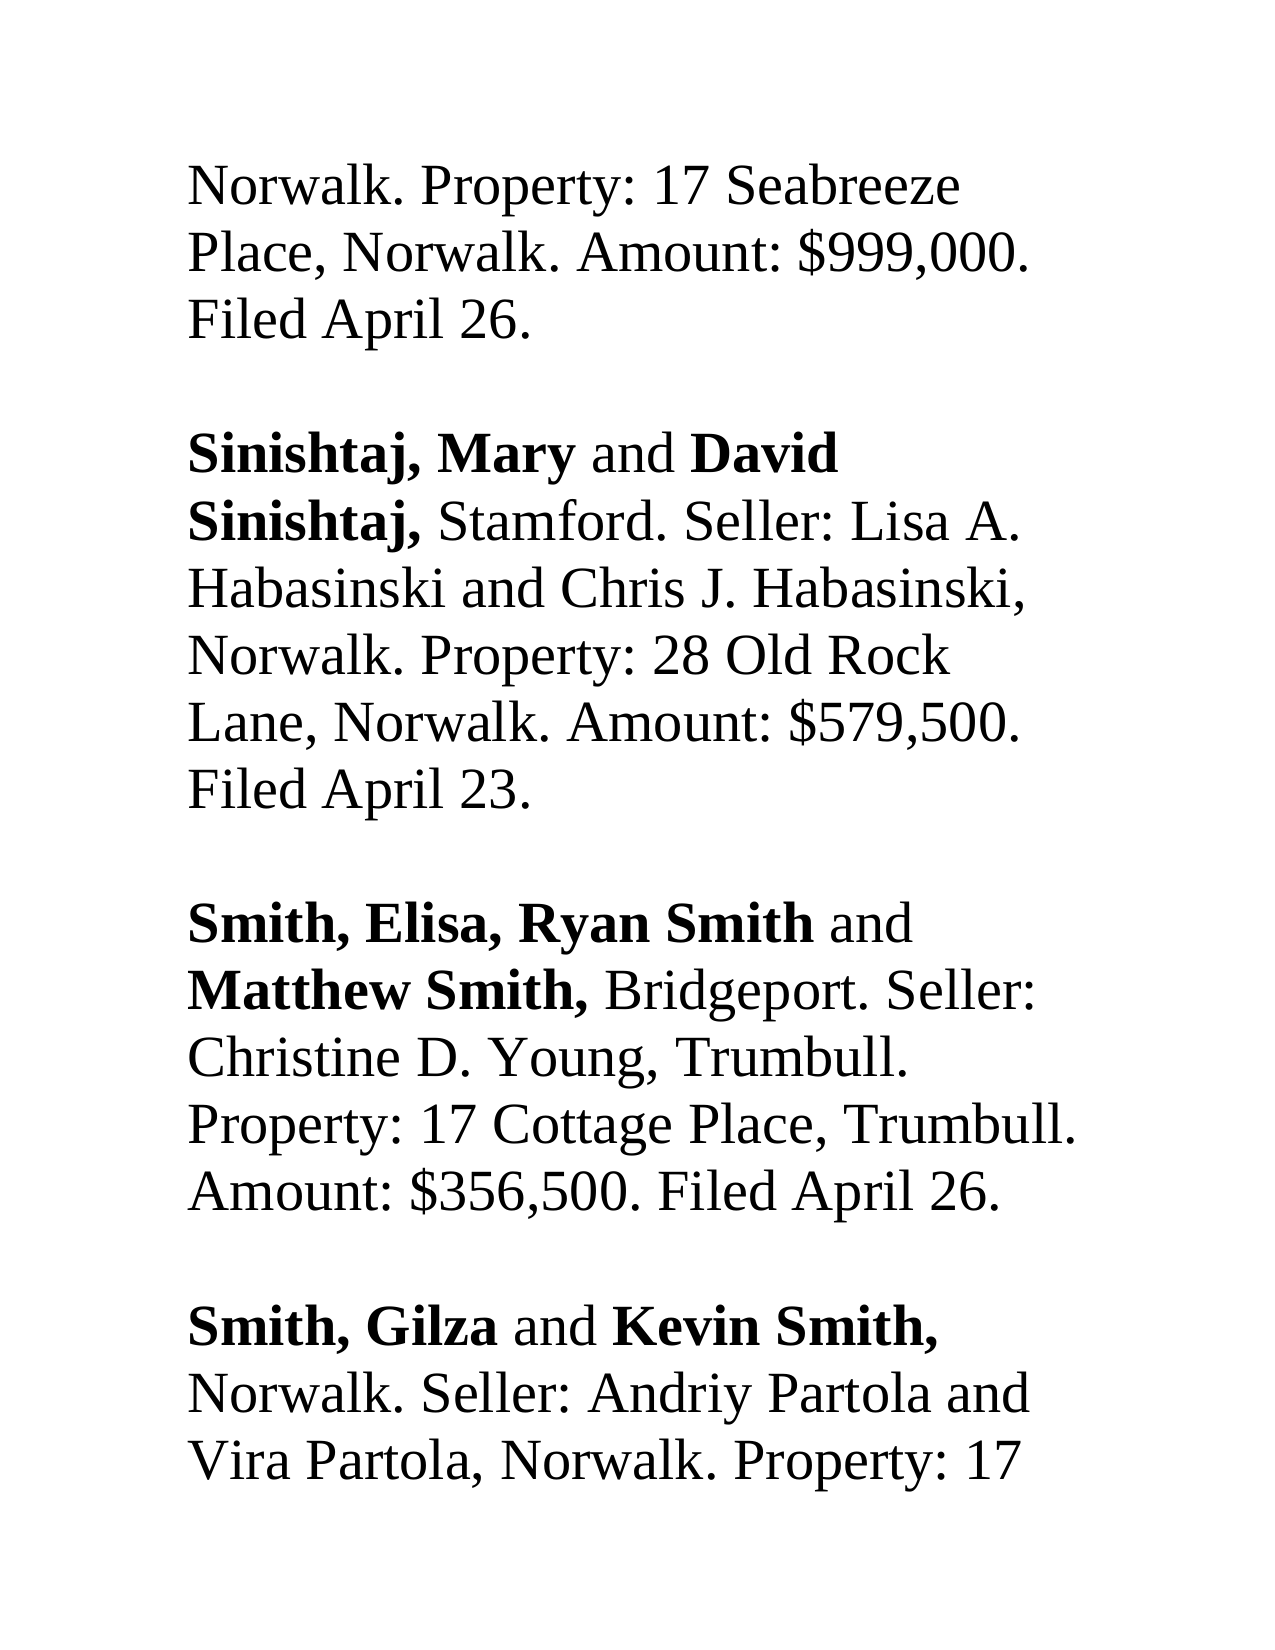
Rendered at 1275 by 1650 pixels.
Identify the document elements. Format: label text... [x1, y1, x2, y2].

text Sinishtaj, Mary and David Sinishtaj, Stamford. Seller: Lisa A. Habasinski and Chris J. Habasinski, Norwalk. Property: 28 Old Rock Lane, Norwalk. Amount: $579,500. Filed April 23. [187, 418, 1087, 821]
text Norwalk. Property: 17 Seabreeze Place, Norwalk. Amount: $999,000. Filed April 26. [187, 150, 1087, 351]
text Smith, Elisa, Ryan Smith and Matthew Smith, Bridgeport. Seller: Christine D. Young, Trumbull. Property: 17 Cottage Place, Trumbull. Amount: $356,500. Filed April 26. [187, 888, 1087, 1223]
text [187, 1290, 1087, 1492]
